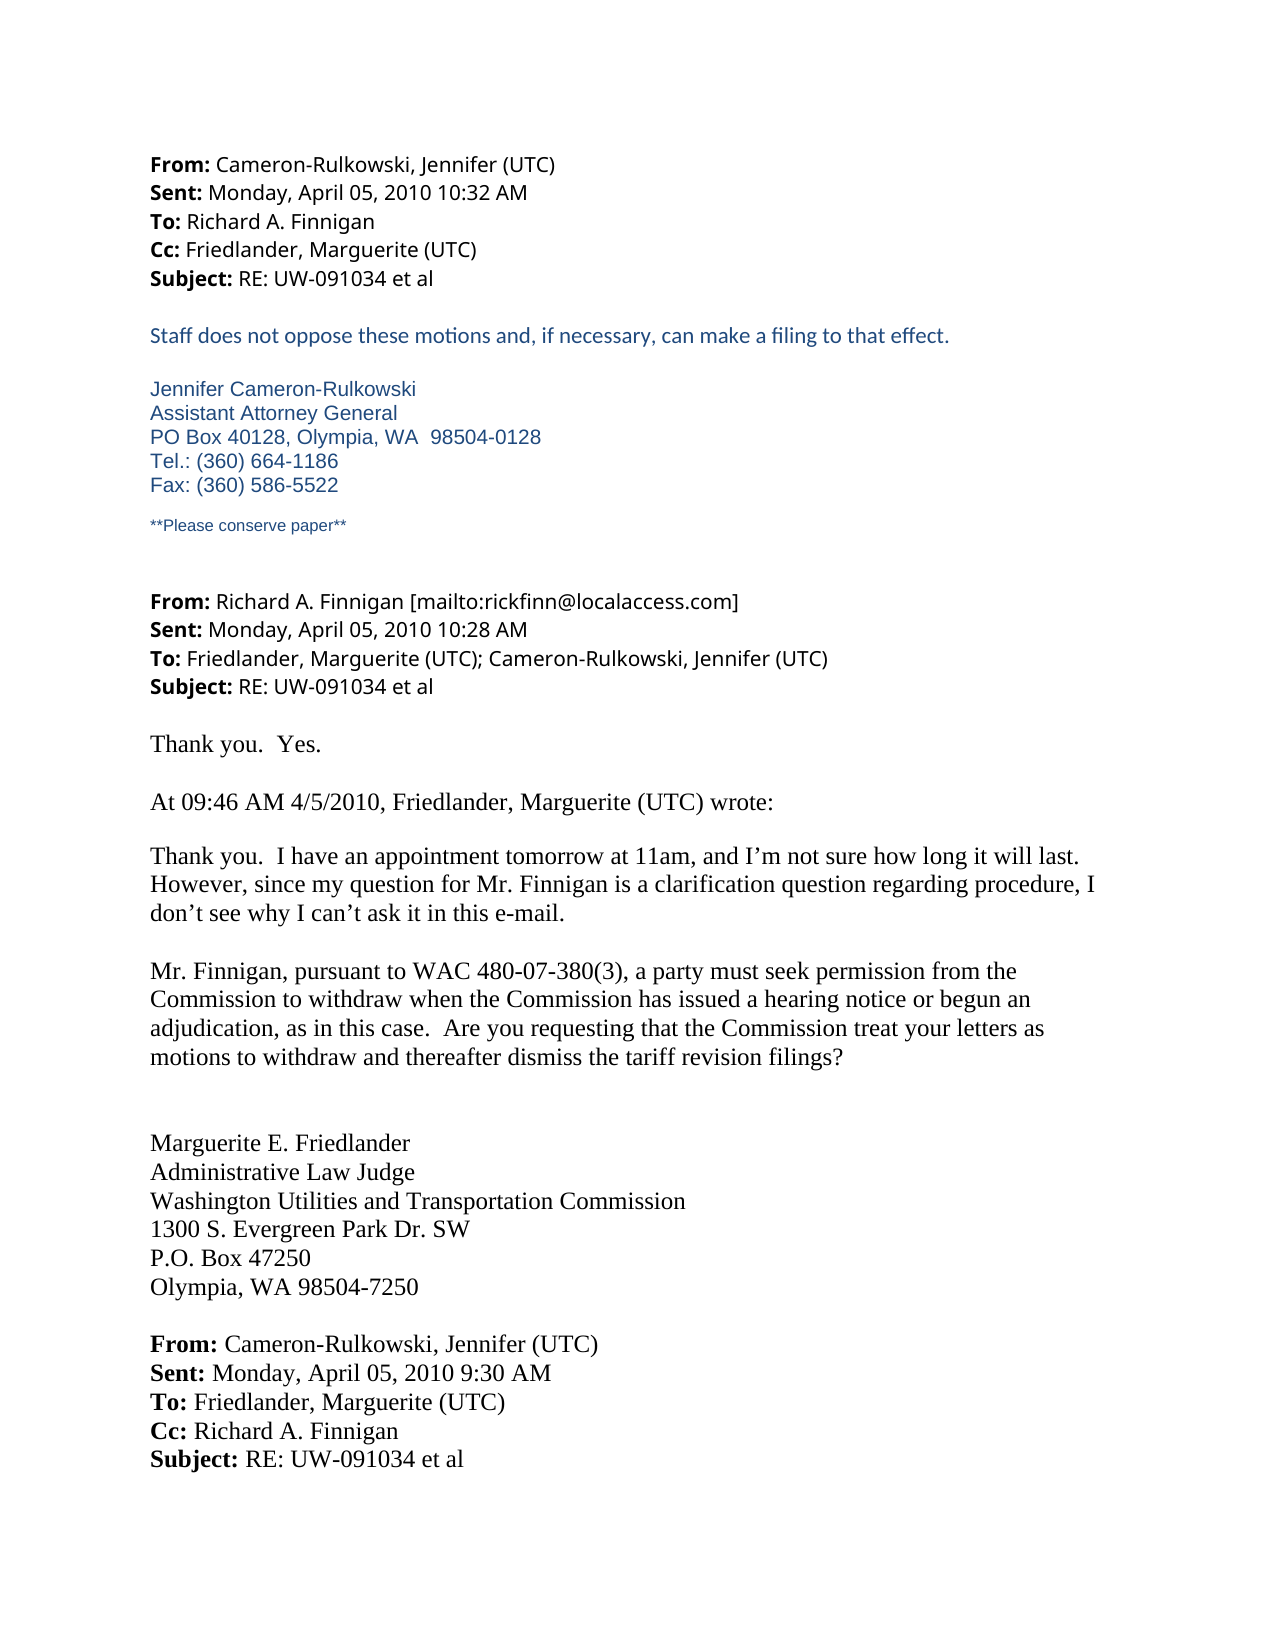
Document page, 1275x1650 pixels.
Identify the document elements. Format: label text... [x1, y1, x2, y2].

text Tel.: (360) 664-1186 [150, 449, 1125, 473]
text Fax: (360) 586-5522 [150, 473, 1125, 497]
text Assistant Attorney General [150, 401, 1125, 425]
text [150, 841, 1125, 1473]
text Thank you. Yes. At 09:46 AM 4/5/2010, Friedlander, Marguerite (UTC) wrote: [150, 729, 1125, 816]
text PO Box 40128, Olympia, WA 98504-0128 [150, 425, 1125, 449]
text From: Richard A. Finnigan [mailto:rickfinn@localaccess.com] Sent: Monday, April 05, 2010 10:28 AM To: Friedlander, Marguerite (UTC); Cameron-Rulkowski, Jennifer (UTC) Subject: RE: UW-091034 et al [150, 587, 1125, 701]
text **Please conserve paper** [150, 516, 1125, 535]
text Jennifer Cameron-Rulkowski [150, 377, 1125, 401]
text Staff does not oppose these motions and, if necessary, can make a filing to that effect. [150, 321, 1125, 349]
text From: Cameron-Rulkowski, Jennifer (UTC) Sent: Monday, April 05, 2010 10:32 AM To: Richard A. Finnigan Cc: Friedlander, Marguerite (UTC) Subject: RE: UW-091034 et al [150, 150, 1125, 292]
